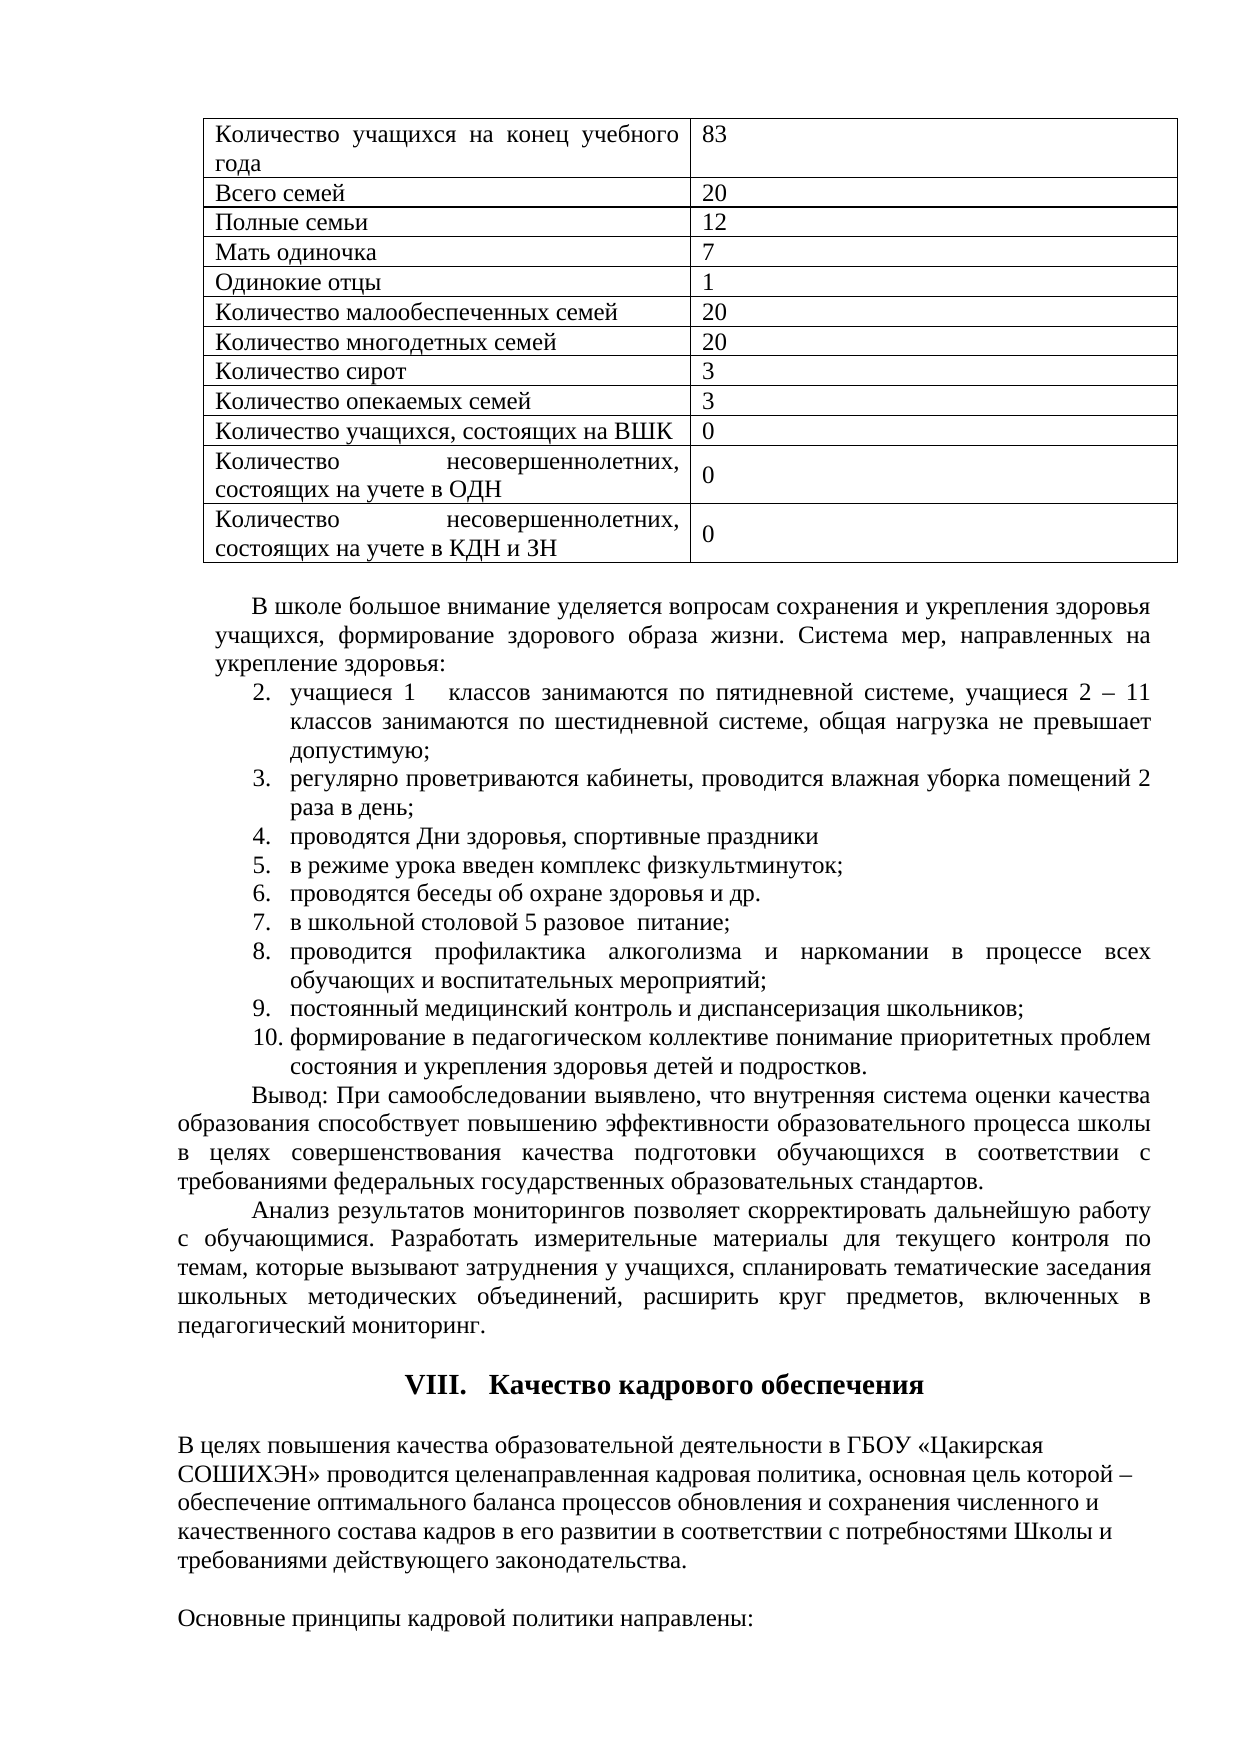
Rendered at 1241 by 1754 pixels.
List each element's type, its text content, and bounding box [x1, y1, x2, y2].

table_cell 3 [691, 356, 1177, 385]
list проводится профилактика алкоголизма и наркомании в процессе всех обучающих и воспитательных мероприятий; [252, 936, 1152, 993]
list учащиеся 1 классов занимаются по пятидневной системе, учащиеся 2 – 11 классов занимаются по шестидневной системе, общая нагрузка не превышает допустимую; [252, 677, 1152, 763]
table_cell 3 [691, 386, 1177, 415]
table_cell Количество учащихся на конец учебного года [204, 119, 690, 177]
table_cell Полные семьи [204, 208, 690, 236]
table_cell 0 [691, 416, 1177, 445]
table_cell Одинокие отцы [204, 267, 690, 296]
table_cell 0 [691, 446, 1177, 503]
list формирование в педагогическом коллективе понимание приоритетных проблем состояния и укрепления здоровья детей и подростков. [252, 1022, 1152, 1080]
table_cell 12 [691, 208, 1177, 236]
table_cell 7 [691, 237, 1177, 266]
table_cell 1 [691, 267, 1177, 296]
table_cell Количество многодетных семей [204, 327, 690, 355]
text Вывод: При самообследовании выявлено, что внутренняя система оценки качества образования способствует повышению эффективности образовательного процесса школы в целях совершенствования качества подготовки обучающихся в соответствии с требованиями федеральных государственных образовательных стандартов. [177, 1080, 1152, 1195]
list проводятся Дни здоровья, спортивные праздники [252, 821, 1152, 850]
table_cell 0 [691, 504, 1177, 562]
text Анализ результатов мониторингов позволяет скорректировать дальнейшую работу с обучающимися. Разработать измерительные материалы для текущего контроля по темам, которые вызывают затруднения у учащихся, спланировать тематические заседания школьных методических объединений, расширить круг предметов, включенных в педагогический мониторинг. [177, 1195, 1152, 1338]
table_cell 20 [691, 297, 1177, 326]
table_cell Количество несовершеннолетних, состоящих на учете в ОДН [204, 446, 690, 503]
list постоянный медицинский контроль и диспансеризация школьников; [252, 993, 1152, 1022]
table_cell Количество несовершеннолетних, состоящих на учете в КДН и ЗН [204, 504, 690, 562]
table_cell Количество сирот [204, 356, 690, 385]
list в школьной столовой 5 разовое питание; [252, 907, 1152, 936]
list в режиме урока введен комплекс физкультминуток; [252, 850, 1152, 878]
text В школе большое внимание уделяется вопросам сохранения и укрепления здоровья учащихся, формирование здорового образа жизни. Система мер, направленных на укрепление здоровья: [215, 591, 1152, 677]
table_cell Количество учащихся, состоящих на ВШК [204, 416, 690, 445]
text VIII. Качество кадрового обеспечения [177, 1367, 1152, 1401]
list проводятся беседы об охране здоровья и др. [252, 878, 1152, 907]
table_cell 83 [691, 119, 1177, 177]
table_cell Количество опекаемых семей [204, 386, 690, 415]
table_cell Количество малообеспеченных семей [204, 297, 690, 326]
table_cell Мать одиночка [204, 237, 690, 266]
table_cell 20 [691, 178, 1177, 206]
list регулярно проветриваются кабинеты, проводится влажная уборка помещений 2 раза в день; [252, 763, 1152, 821]
table_cell 20 [691, 327, 1177, 355]
text Основные принципы кадровой политики направлены: [177, 1603, 1152, 1632]
table_cell Всего семей [204, 178, 690, 206]
text В целях повышения качества образовательной деятельности в ГБОУ «Цакирская СОШИХЭН» проводится целенаправленная кадровая политика, основная цель которой – обеспечение оптимального баланса процессов обновления и сохранения численного и качественного состава кадров в его развитии в соответствии с потребностями Школы и требованиями действующего законодательства. [177, 1430, 1152, 1574]
